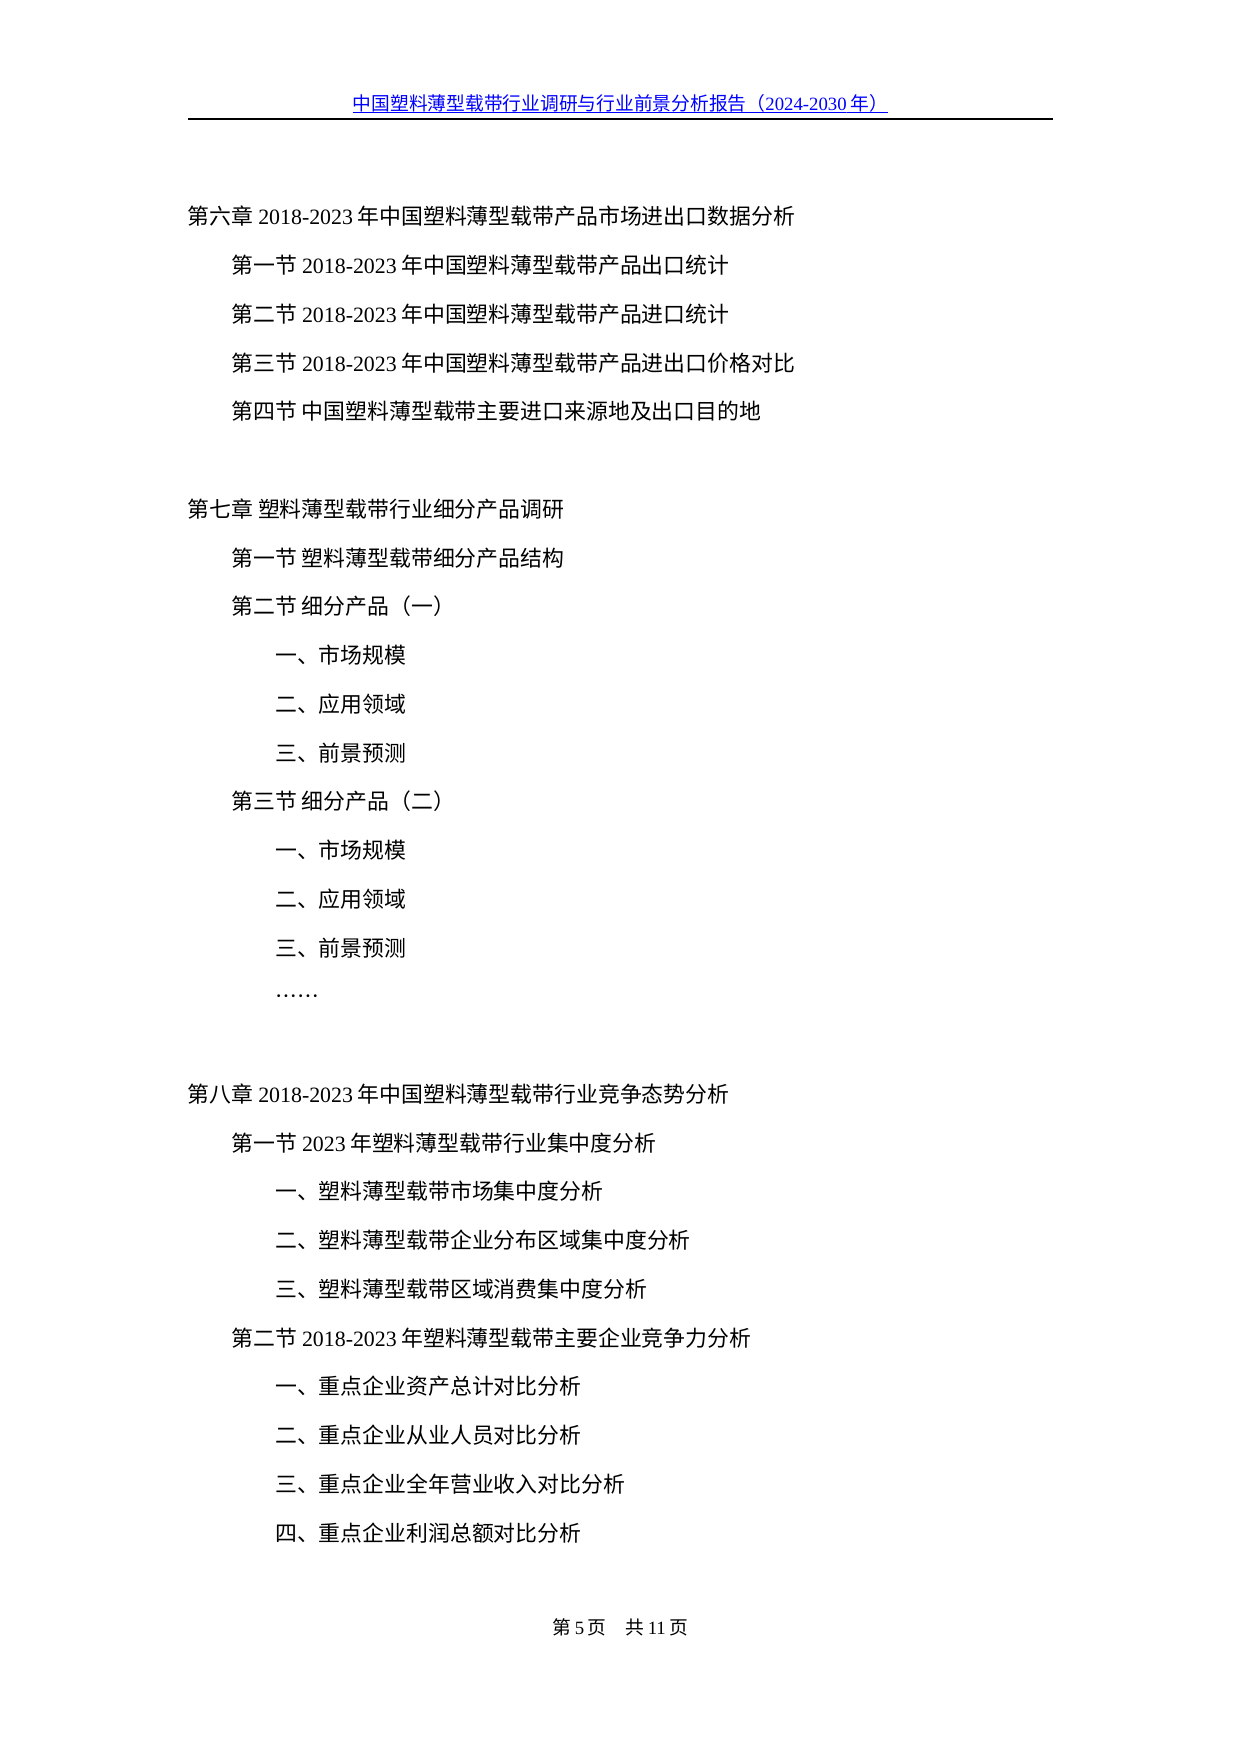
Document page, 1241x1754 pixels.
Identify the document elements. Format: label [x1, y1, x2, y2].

text [187, 150, 1053, 1548]
